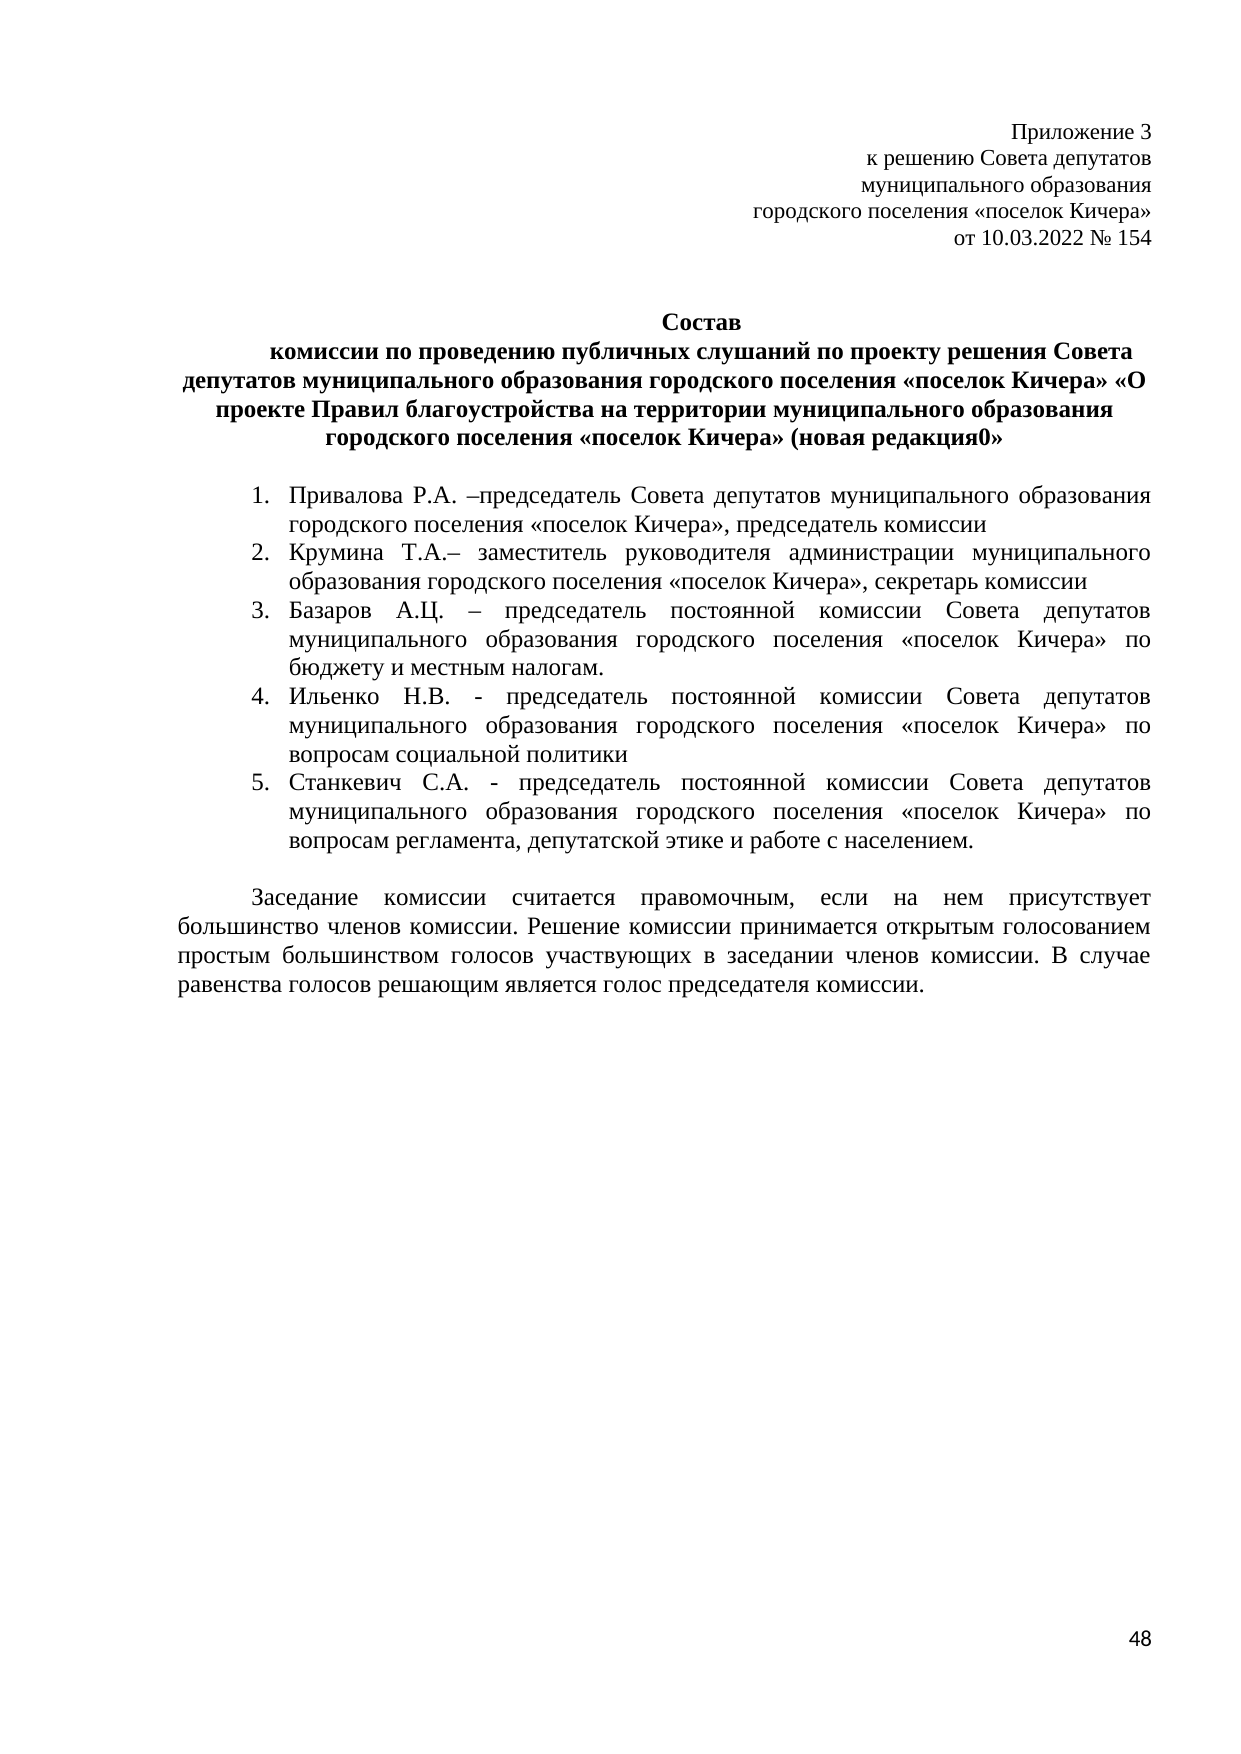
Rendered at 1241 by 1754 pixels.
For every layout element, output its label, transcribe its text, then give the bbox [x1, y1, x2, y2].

list Базаров А.Ц. – председатель постоянной комиссии Совета депутатов муниципального образования городского поселения «поселок Кичера» по бюджету и местным налогам. [251, 595, 1152, 681]
text комиссии по проведению публичных слушаний по проекту решения Совета депутатов муниципального образования городского поселения «поселок Кичера» «О проекте Правил благоустройства на территории муниципального образования городского поселения «поселок Кичера» (новая редакция0» [177, 336, 1152, 451]
text Приложение 3 [177, 118, 1152, 144]
list Станкевич С.А. - председатель постоянной комиссии Совета депутатов муниципального образования городского поселения «поселок Кичера» по вопросам регламента, депутатской этике и работе с населением. [251, 767, 1152, 854]
list Привалова Р.А. –председатель Совета депутатов муниципального образования городского поселения «поселок Кичера», председатель комиссии [251, 480, 1152, 537]
list Крумина Т.А.– заместитель руководителя администрации муниципального образования городского поселения «поселок Кичера», секретарь комиссии [251, 537, 1152, 595]
text от 10.03.2022 № 154 [177, 223, 1152, 250]
text Заседание комиссии считается правомочным, если на нем присутствует большинство членов комиссии. Решение комиссии принимается открытым голосованием простым большинством голосов участвующих в заседании членов комиссии. В случае равенства голосов решающим является голос председателя комиссии. [177, 882, 1152, 997]
text муниципального образования [177, 171, 1152, 197]
list Ильенко Н.В. - председатель постоянной комиссии Совета депутатов муниципального образования городского поселения «поселок Кичера» по вопросам социальной политики [251, 681, 1152, 767]
text Состав [177, 307, 1152, 336]
text городского поселения «поселок Кичера» [177, 197, 1152, 223]
text к решению Совета депутатов [177, 144, 1152, 171]
